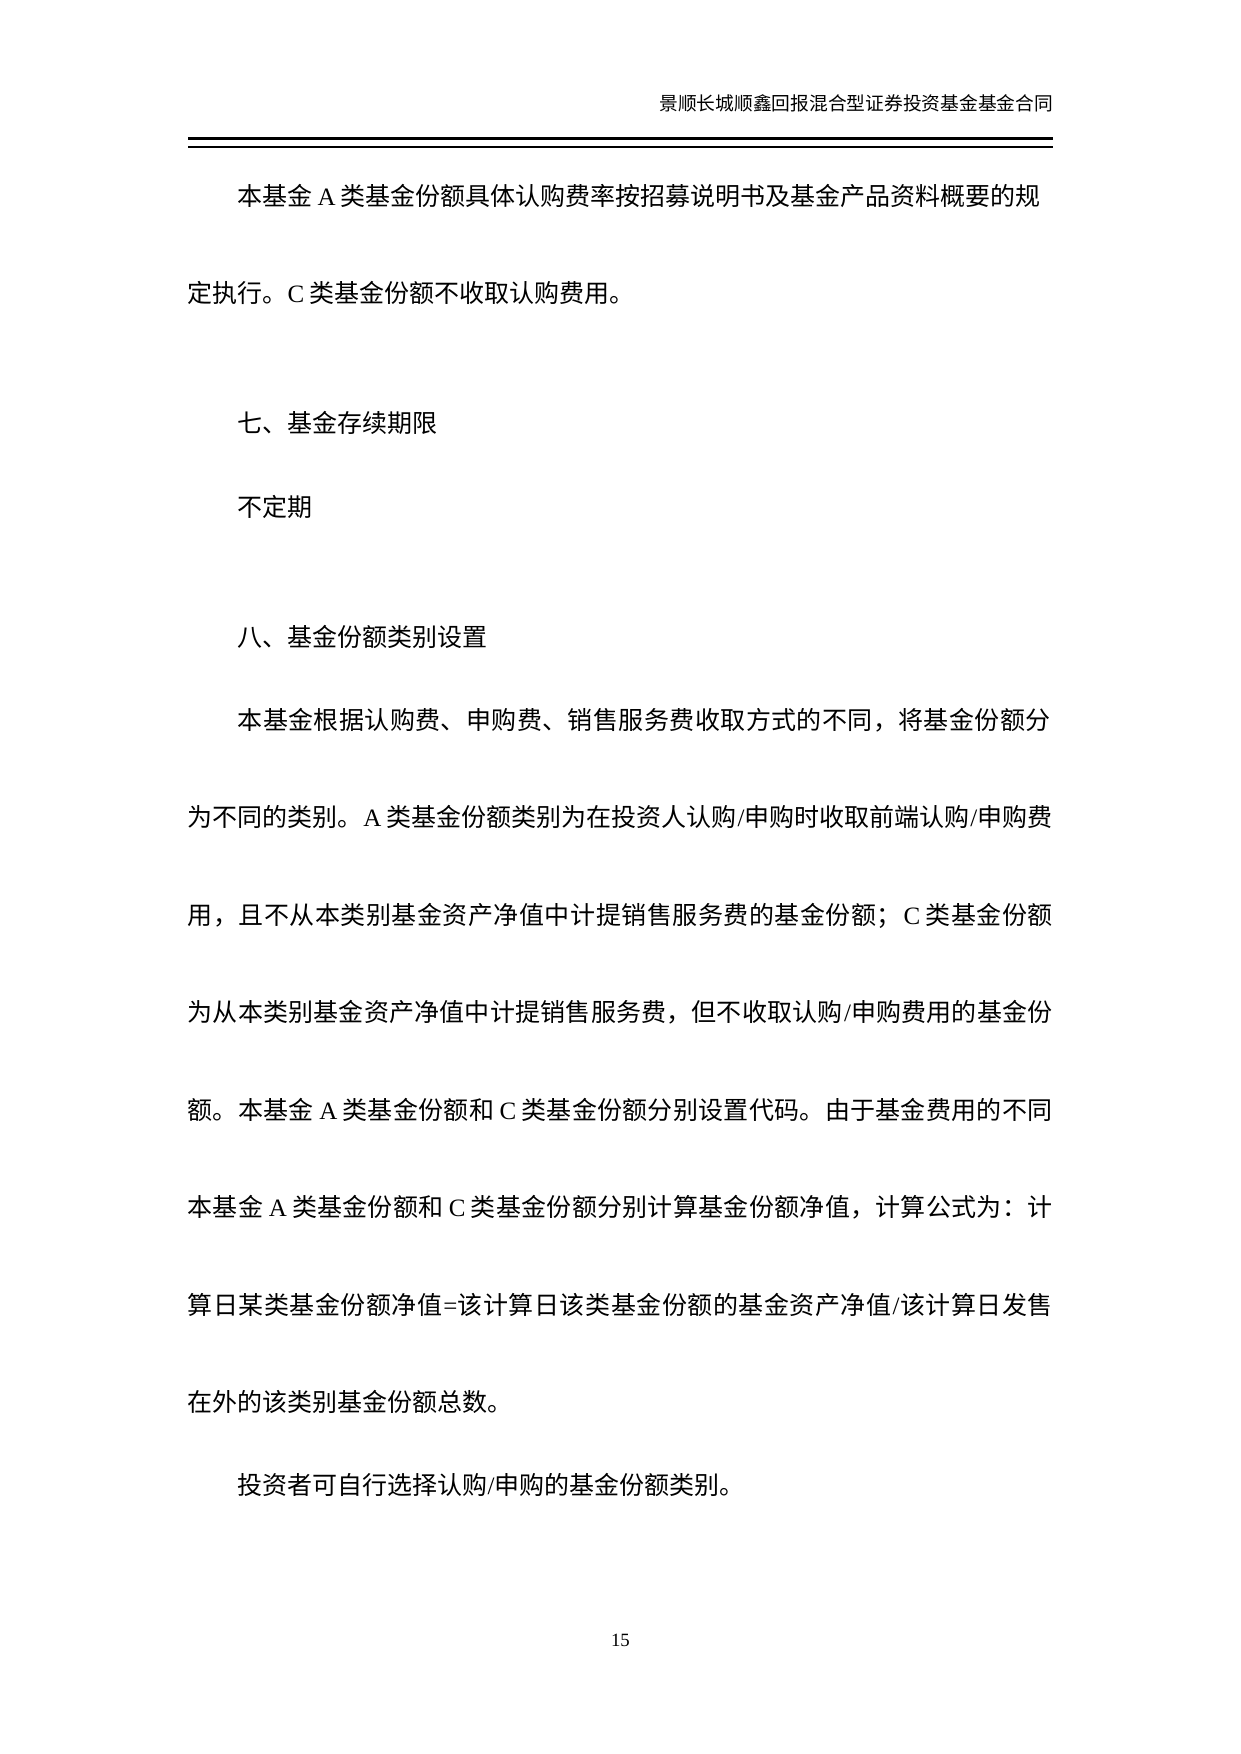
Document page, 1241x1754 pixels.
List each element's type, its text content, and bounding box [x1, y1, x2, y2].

text 本基金A类基金份额具体认购费率按招募说明书及基金产品资料概要的规定执行。C类基金份额不收取认购费用。 [187, 162, 1053, 324]
text 八、基金份额类别设置 [187, 603, 1053, 668]
text 不定期 [187, 473, 1053, 538]
text 七、基金存续期限 [187, 389, 1053, 454]
text 本基金根据认购费、申购费、销售服务费收取方式的不同，将基金份额分为不同的类别。A类基金份额类别为在投资人认购/申购时收取前端认购/申购费用，且不从本类别基金资产净值中计提销售服务费的基金份额；C类基金份额为从本类别基金资产净值中计提销售服务费，但不收取认购/申购费用的基金份额。本基金A类基金份额和C类基金份额分别设置代码。由于基金费用的不同，本基金A类基金份额和C类基金份额分别计算基金份额净值，计算公式为：计算日某类基金份额净值=该计算日该类基金份额的基金资产净值/该计算日发售在外的该类别基金份额总数。 [187, 686, 1053, 1433]
text 投资者可自行选择认购/申购的基金份额类别。 [187, 1451, 1053, 1516]
